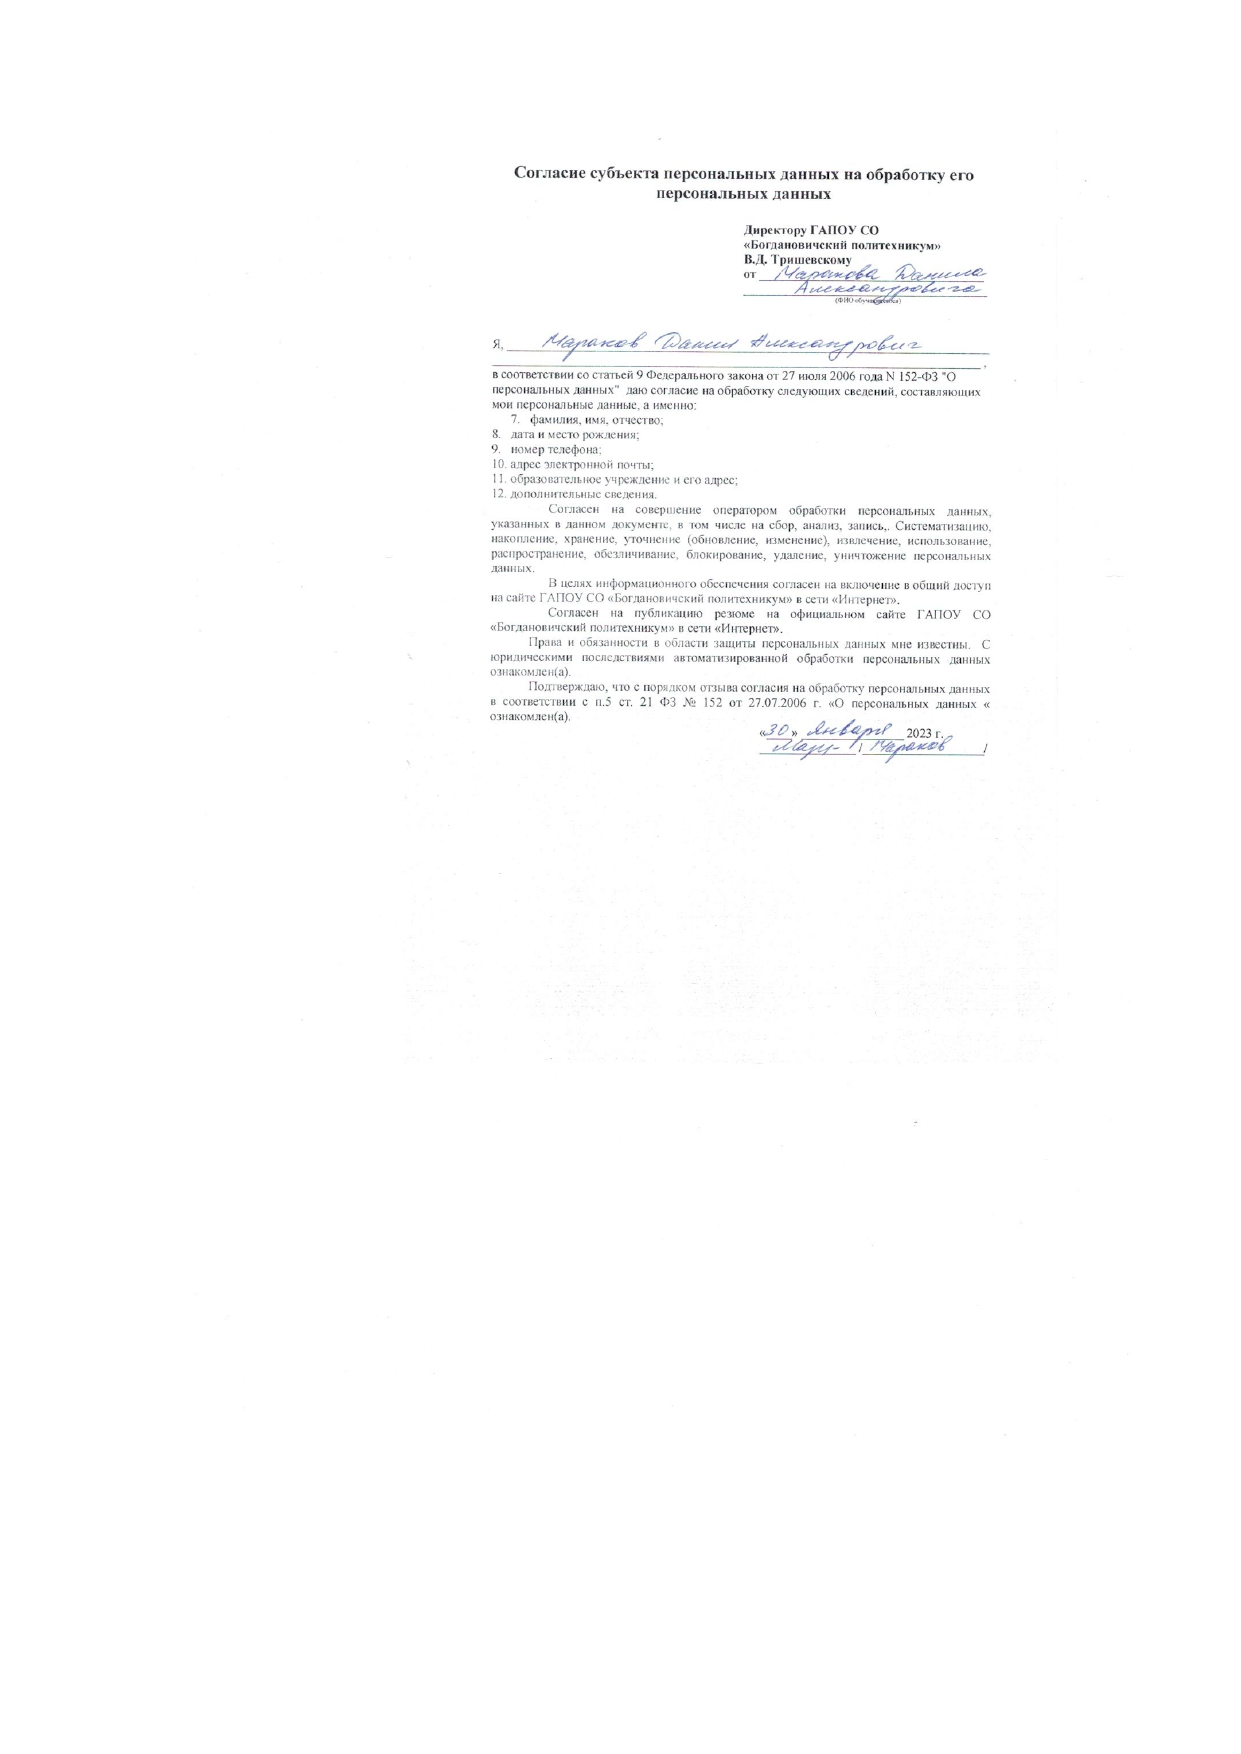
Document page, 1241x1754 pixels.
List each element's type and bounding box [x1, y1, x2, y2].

picture [177, 118, 1152, 1458]
